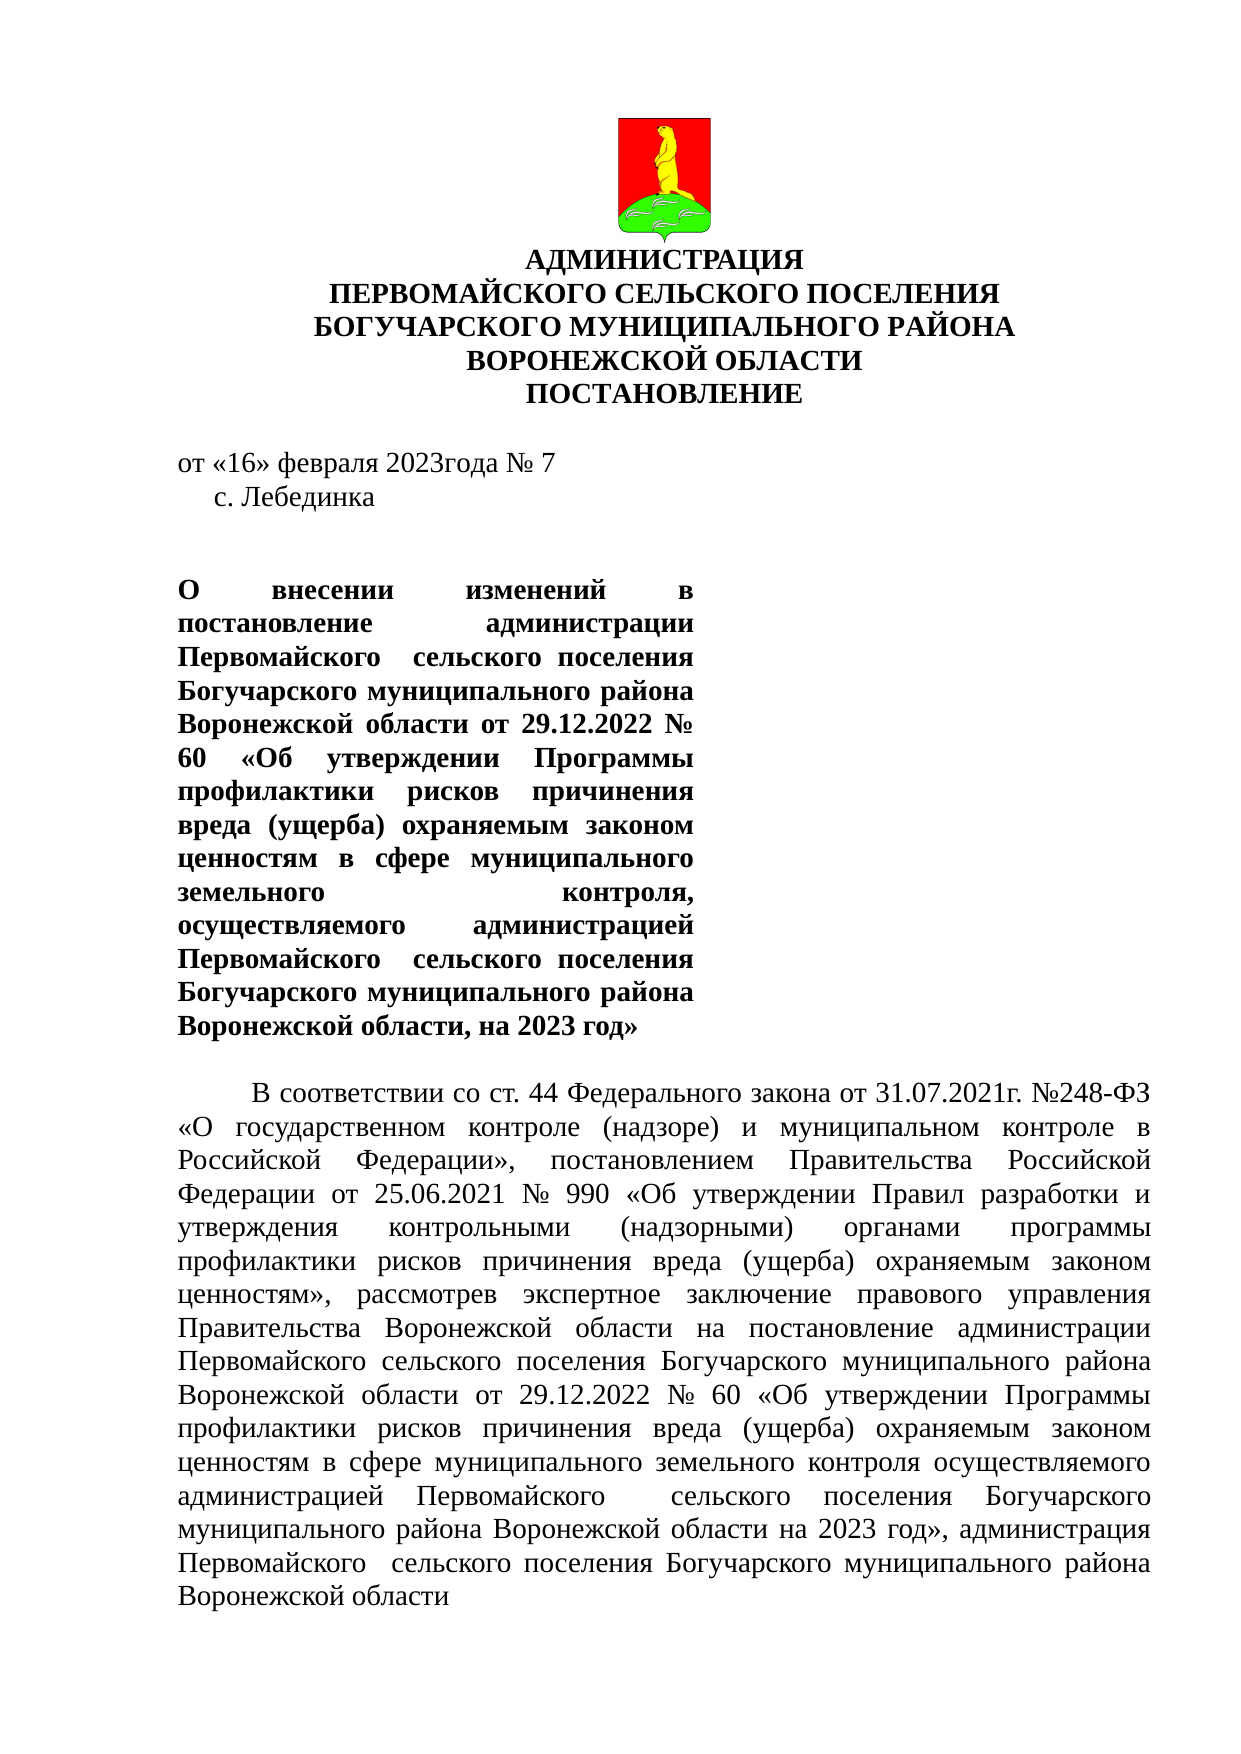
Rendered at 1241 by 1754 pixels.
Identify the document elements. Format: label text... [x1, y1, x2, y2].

title О внесении изменений в постановление администрации Первомайского сельского поселения Богучарского муниципального района Воронежской области от 29.12.2022 № 60 «Об утверждении Программы профилактики рисков причинения вреда (ущерба) охраняемым законом ценностям в сфере муниципального земельного контроля, осуществляемого администрацией Первомайского сельского поселения Богучарского муниципального района Воронежской области, на 2023 год» [177, 572, 694, 1042]
text ПОСТАНОВЛЕНИЕ [177, 376, 1152, 410]
title ПЕРВОМАЙСКОГО СЕЛЬСКОГО ПОСЕЛЕНИЯ [177, 276, 1152, 309]
title АДМИНИСТРАЦИЯ [177, 242, 1152, 276]
text от «16» февраля 2023года № 7 [177, 446, 1152, 479]
picture [618, 118, 711, 243]
text БОГУЧАРСКОГО МУНИЦИПАЛЬНОГО РАЙОНА [177, 309, 1152, 343]
title В соответствии со ст. 44 Федерального закона от 31.07.2021г. №248-ФЗ «О государственном контроле (надзоре) и муниципальном контроле в Российской Федерации», постановлением Правительства Российской Федерации от 25.06.2021 № 990 «Об утверждении Правил разработки и утверждения контрольными (надзорными) органами программы профилактики рисков причинения вреда (ущерба) охраняемым законом ценностям», рассмотрев экспертное заключение правового управления Правительства Воронежской области на постановление администрации Первомайского сельского поселения Богучарского муниципального района Воронежской области от 29.12.2022 № 60 «Об утверждении Программы профилактики рисков причинения вреда (ущерба) охраняемым законом ценностям в сфере муниципального земельного контроля осуществляемого администрацией Первомайского сельского поселения Богучарского муниципального района Воронежской области на 2023 год», администрация Первомайского сельского поселения Богучарского муниципального района Воронежской области [177, 1075, 1152, 1612]
text ВОРОНЕЖСКОЙ ОБЛАСТИ [177, 343, 1152, 376]
text с. Лебединка [177, 479, 1152, 513]
